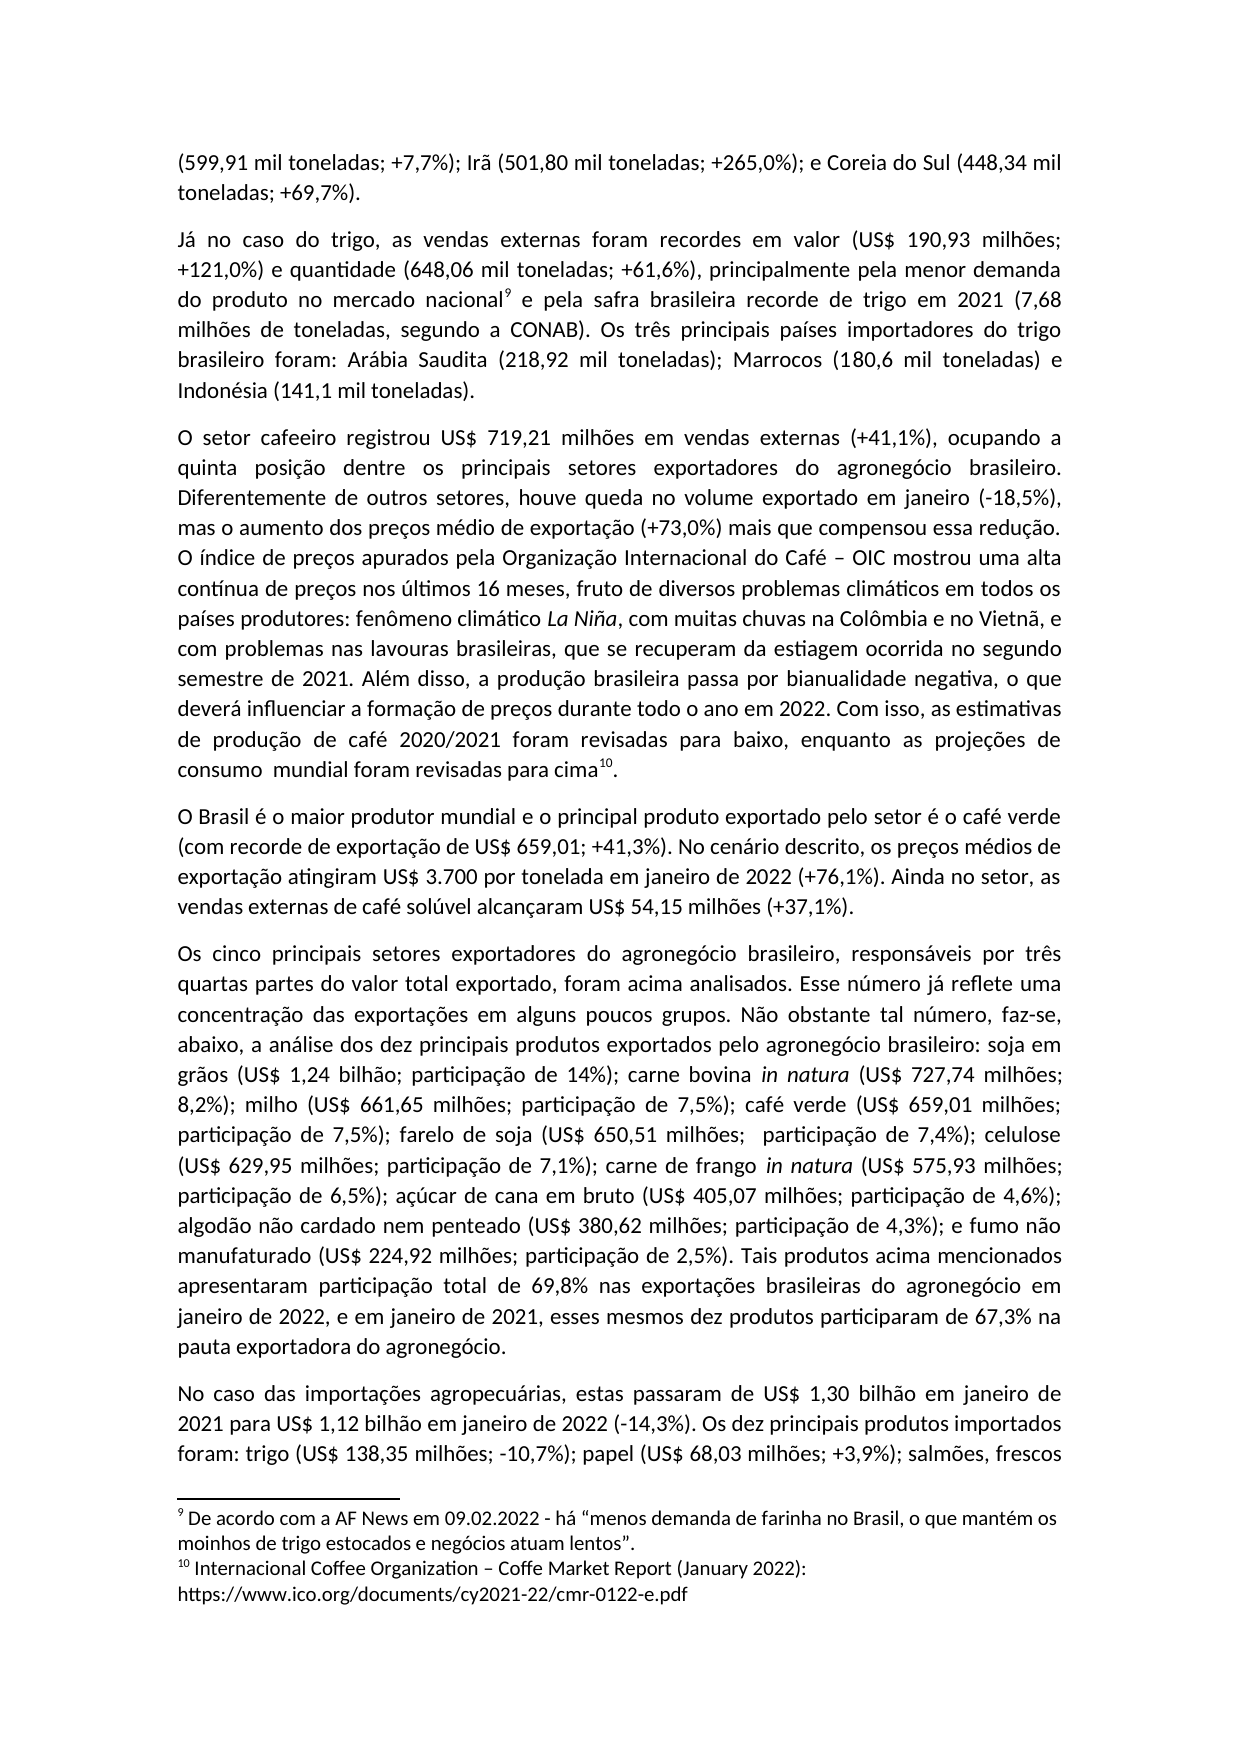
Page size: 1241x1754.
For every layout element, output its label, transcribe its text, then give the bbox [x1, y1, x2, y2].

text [177, 1379, 1063, 1467]
text Os cinco principais setores exportadores do agronegócio brasileiro, responsáveis por três quartas partes do valor total exportado, foram acima analisados. Esse número já reflete uma concentração das exportações em alguns poucos grupos. Não obstante tal número, faz-se, abaixo, a análise dos dez principais produtos exportados pelo agronegócio brasileiro: soja em grãos (US$ 1,24 bilhão; participação de 14%); carne bovina in natura (US$ 727,74 milhões; 8,2%); milho (US$ 661,65 milhões; participação de 7,5%); café verde (US$ 659,01 milhões; participação de 7,5%); farelo de soja (US$ 650,51 milhões; participação de 7,4%); celulose (US$ 629,95 milhões; participação de 7,1%); carne de frango in natura (US$ 575,93 milhões; participação de 6,5%); açúcar de cana em bruto (US$ 405,07 milhões; participação de 4,6%); algodão não cardado nem penteado (US$ 380,62 milhões; participação de 4,3%); e fumo não manufaturado (US$ 224,92 milhões; participação de 2,5%). Tais produtos acima mencionados apresentaram participação total de 69,8% nas exportações brasileiras do agronegócio em janeiro de 2022, e em janeiro de 2021, esses mesmos dez produtos participaram de 67,3% na pauta exportadora do agronegócio. [177, 939, 1063, 1360]
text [177, 148, 1063, 206]
text Já no caso do trigo, as vendas externas foram recordes em valor (US$ 190,93 milhões; +121,0%) e quantidade (648,06 mil toneladas; +61,6%), principalmente pela menor demanda do produto no mercado nacional e pela safra brasileira recorde de trigo em 2021 (7,68 milhões de toneladas, segundo a CONAB). Os três principais países importadores do trigo brasileiro foram: Arábia Saudita (218,92 mil toneladas); Marrocos (180,6 mil toneladas) e Indonésia (141,1 mil toneladas). [177, 225, 1063, 404]
text O setor cafeeiro registrou US$ 719,21 milhões em vendas externas (+41,1%), ocupando a quinta posição dentre os principais setores exportadores do agronegócio brasileiro. Diferentemente de outros setores, houve queda no volume exportado em janeiro (-18,5%), mas o aumento dos preços médio de exportação (+73,0%) mais que compensou essa redução. O índice de preços apurados pela Organização Internacional do Café – OIC mostrou uma alta contínua de preços nos últimos 16 meses, fruto de diversos problemas climáticos em todos os países produtores: fenômeno climático La Niña, com muitas chuvas na Colômbia e no Vietnã, e com problemas nas lavouras brasileiras, que se recuperam da estiagem ocorrida no segundo semestre de 2021. Além disso, a produção brasileira passa por bianualidade negativa, o que deverá influenciar a formação de preços durante todo o ano em 2022. Com isso, as estimativas de produção de café 2020/2021 foram revisadas para baixo, enquanto as projeções de consumo mundial foram revisadas para cima. [177, 423, 1063, 783]
text O Brasil é o maior produtor mundial e o principal produto exportado pelo setor é o café verde (com recorde de exportação de US$ 659,01; +41,3%). No cenário descrito, os preços médios de exportação atingiram US$ 3.700 por tonelada em janeiro de 2022 (+76,1%). Ainda no setor, as vendas externas de café solúvel alcançaram US$ 54,15 milhões (+37,1%). [177, 802, 1063, 920]
